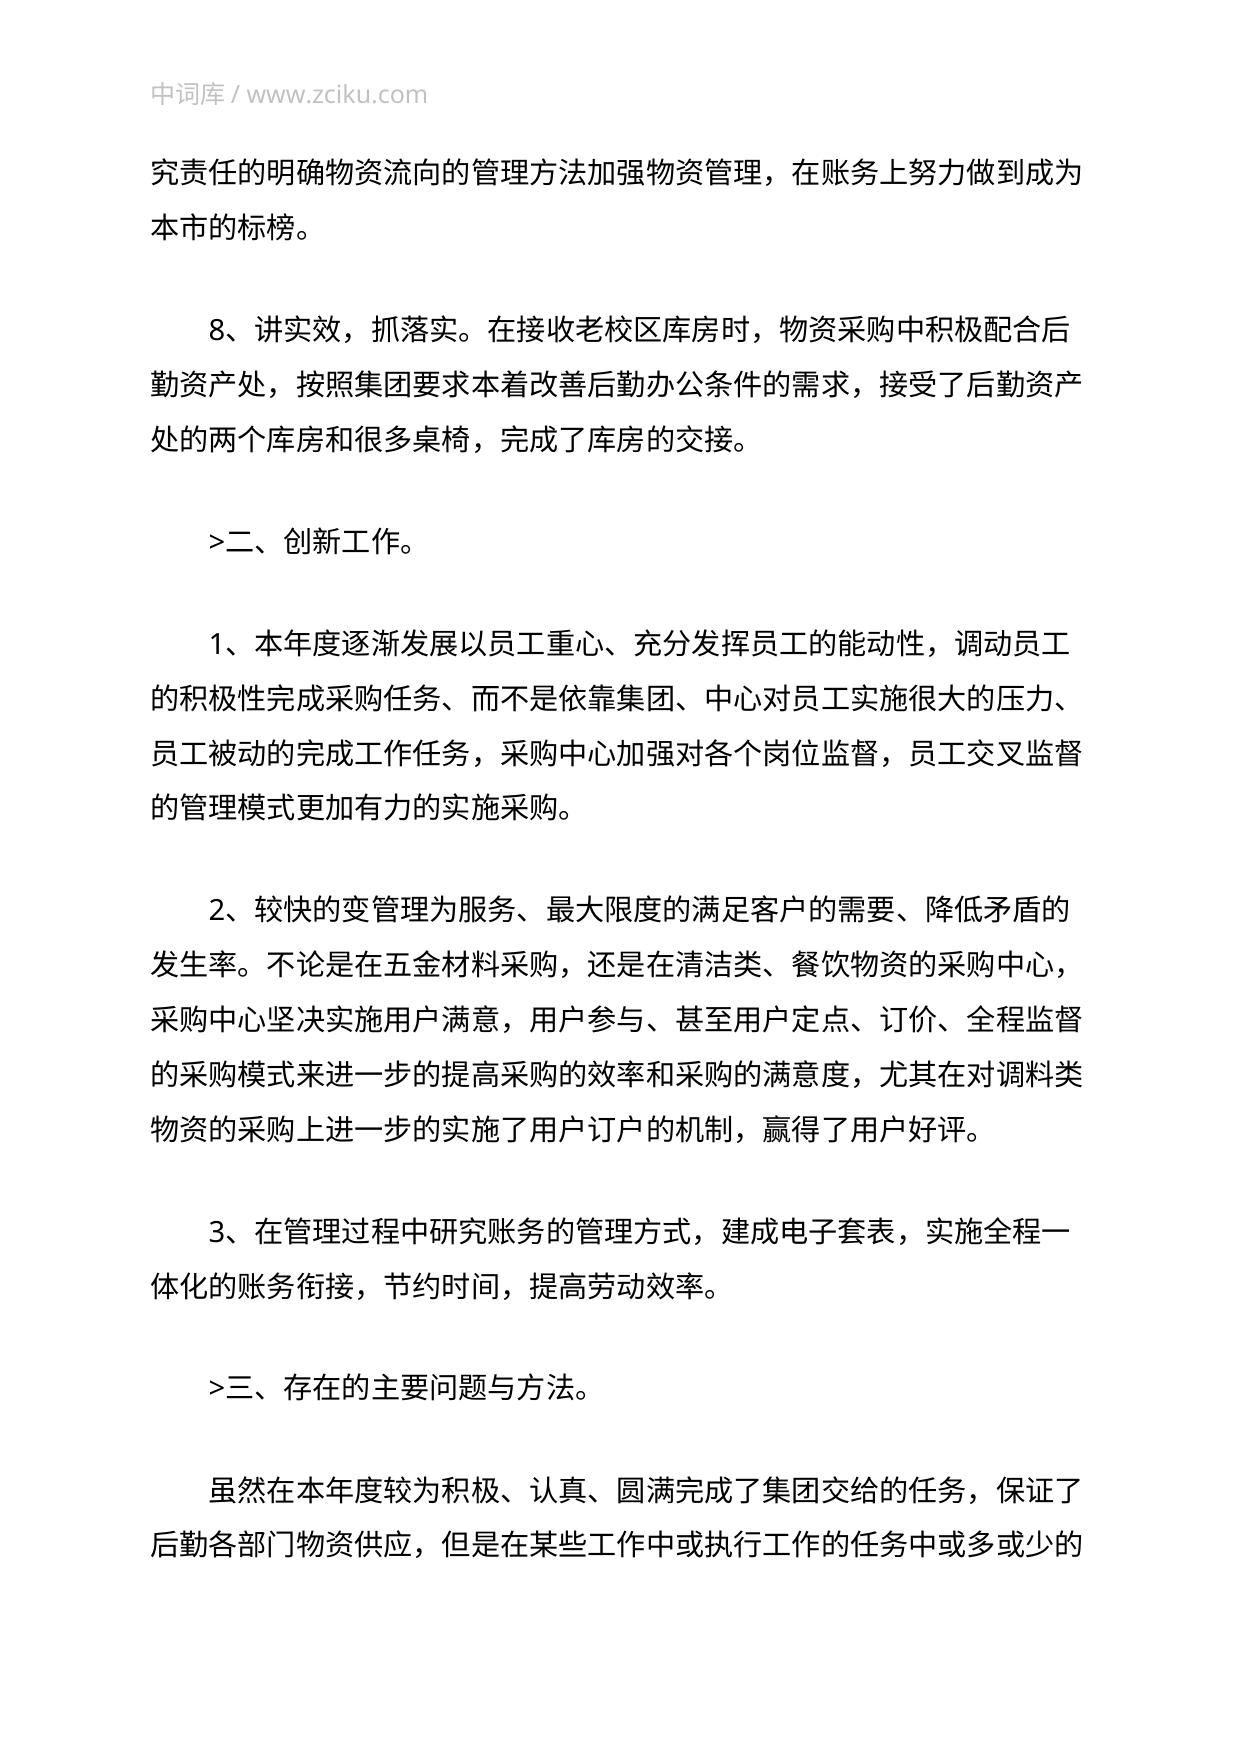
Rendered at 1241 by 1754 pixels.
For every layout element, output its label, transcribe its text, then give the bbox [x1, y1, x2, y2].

text 8、讲实效，抓落实。在接收老校区库房时，物资采购中积极配合后勤资产处，按照集团要求本着改善后勤办公条件的需求，接受了后勤资产处的两个库房和很多桌椅，完成了库房的交接。 [150, 307, 1090, 459]
text >三、存在的主要问题与方法。 [150, 1365, 1090, 1407]
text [150, 150, 1090, 247]
text 1、本年度逐渐发展以员工重心、充分发挥员工的能动性，调动员工的积极性完成采购任务、而不是依靠集团、中心对员工实施很大的压力、员工被动的完成工作任务，采购中心加强对各个岗位监督，员工交叉监督的管理模式更加有力的实施采购。 [150, 620, 1090, 827]
text 3、在管理过程中研究账务的管理方式，建成电子套表，实施全程一体化的账务衔接，节约时间，提高劳动效率。 [150, 1208, 1090, 1306]
text 2、较快的变管理为服务、最大限度的满足客户的需要、降低矛盾的发生率。不论是在五金材料采购，还是在清洁类、餐饮物资的采购中心，采购中心坚决实施用户满意，用户参与、甚至用户定点、订价、全程监督的采购模式来进一步的提高采购的效率和采购的满意度，尤其在对调料类物资的采购上进一步的实施了用户订户的机制，赢得了用户好评。 [150, 887, 1090, 1149]
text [150, 1467, 1090, 1564]
text >二、创新工作。 [150, 518, 1090, 561]
